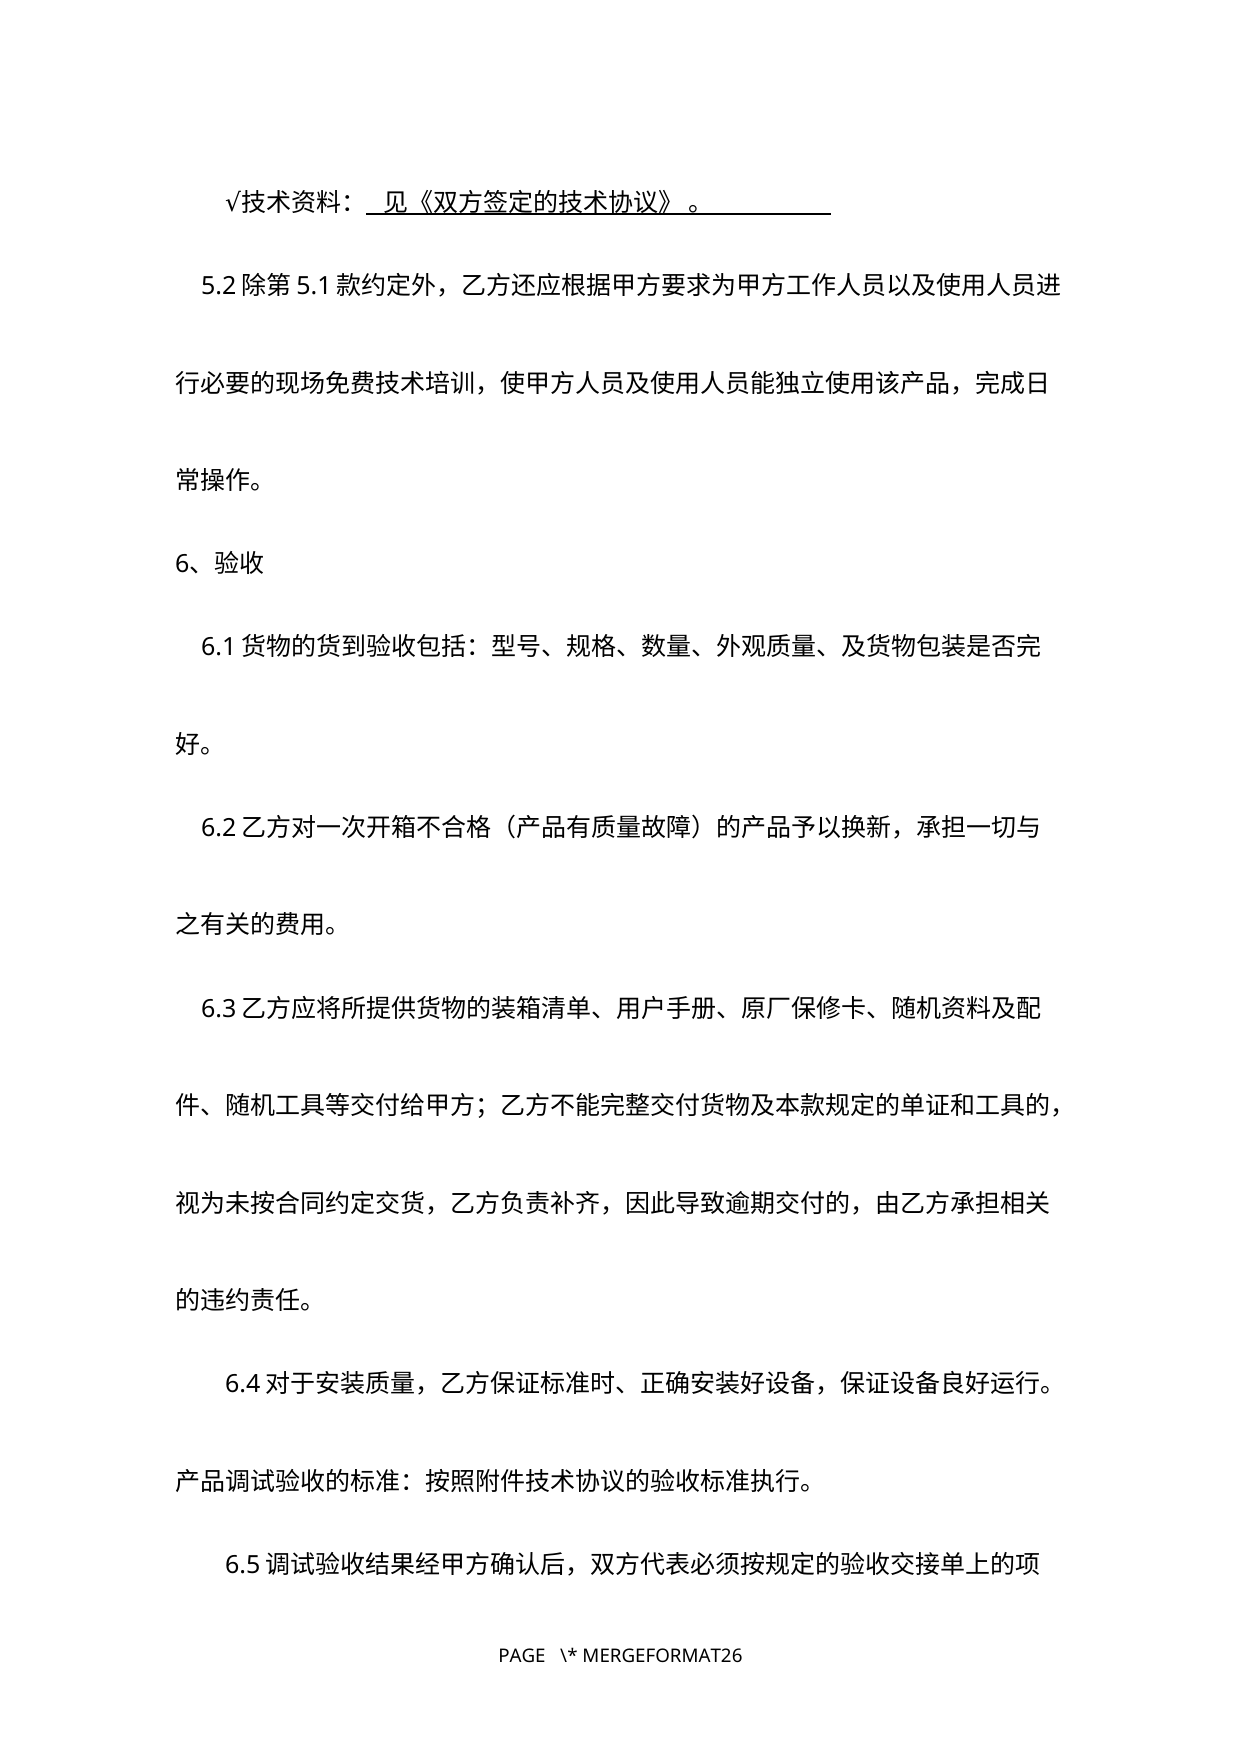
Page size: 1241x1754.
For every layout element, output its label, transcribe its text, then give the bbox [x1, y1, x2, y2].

text 6.4对于安装质量，乙方保证标准时、正确安装好设备，保证设备良好运行。产品调试验收的标准：按照附件技术协议的验收标准执行。 [175, 1349, 1065, 1512]
text 6.3乙方应将所提供货物的装箱清单、用户手册、原厂保修卡、随机资料及配件、随机工具等交付给甲方；乙方不能完整交付货物及本款规定的单证和工具的，视为未按合同约定交货，乙方负责补齐，因此导致逾期交付的，由乙方承担相关的违约责任。 [175, 974, 1065, 1331]
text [175, 1530, 1065, 1595]
text 5.2除第5.1款约定外，乙方还应根据甲方要求为甲方工作人员以及使用人员进行必要的现场免费技术培训，使甲方人员及使用人员能独立使用该产品，完成日常操作。 [175, 251, 1065, 511]
text 6.2乙方对一次开箱不合格（产品有质量故障）的产品予以换新，承担一切与之有关的费用。 [175, 793, 1065, 956]
text 6、验收 [175, 529, 1065, 594]
text 6.1货物的货到验收包括：型号、规格、数量、外观质量、及货物包装是否完好。 [175, 612, 1065, 775]
text 技术资料： 见《双方签定的技术协议》 。 [175, 168, 1065, 233]
